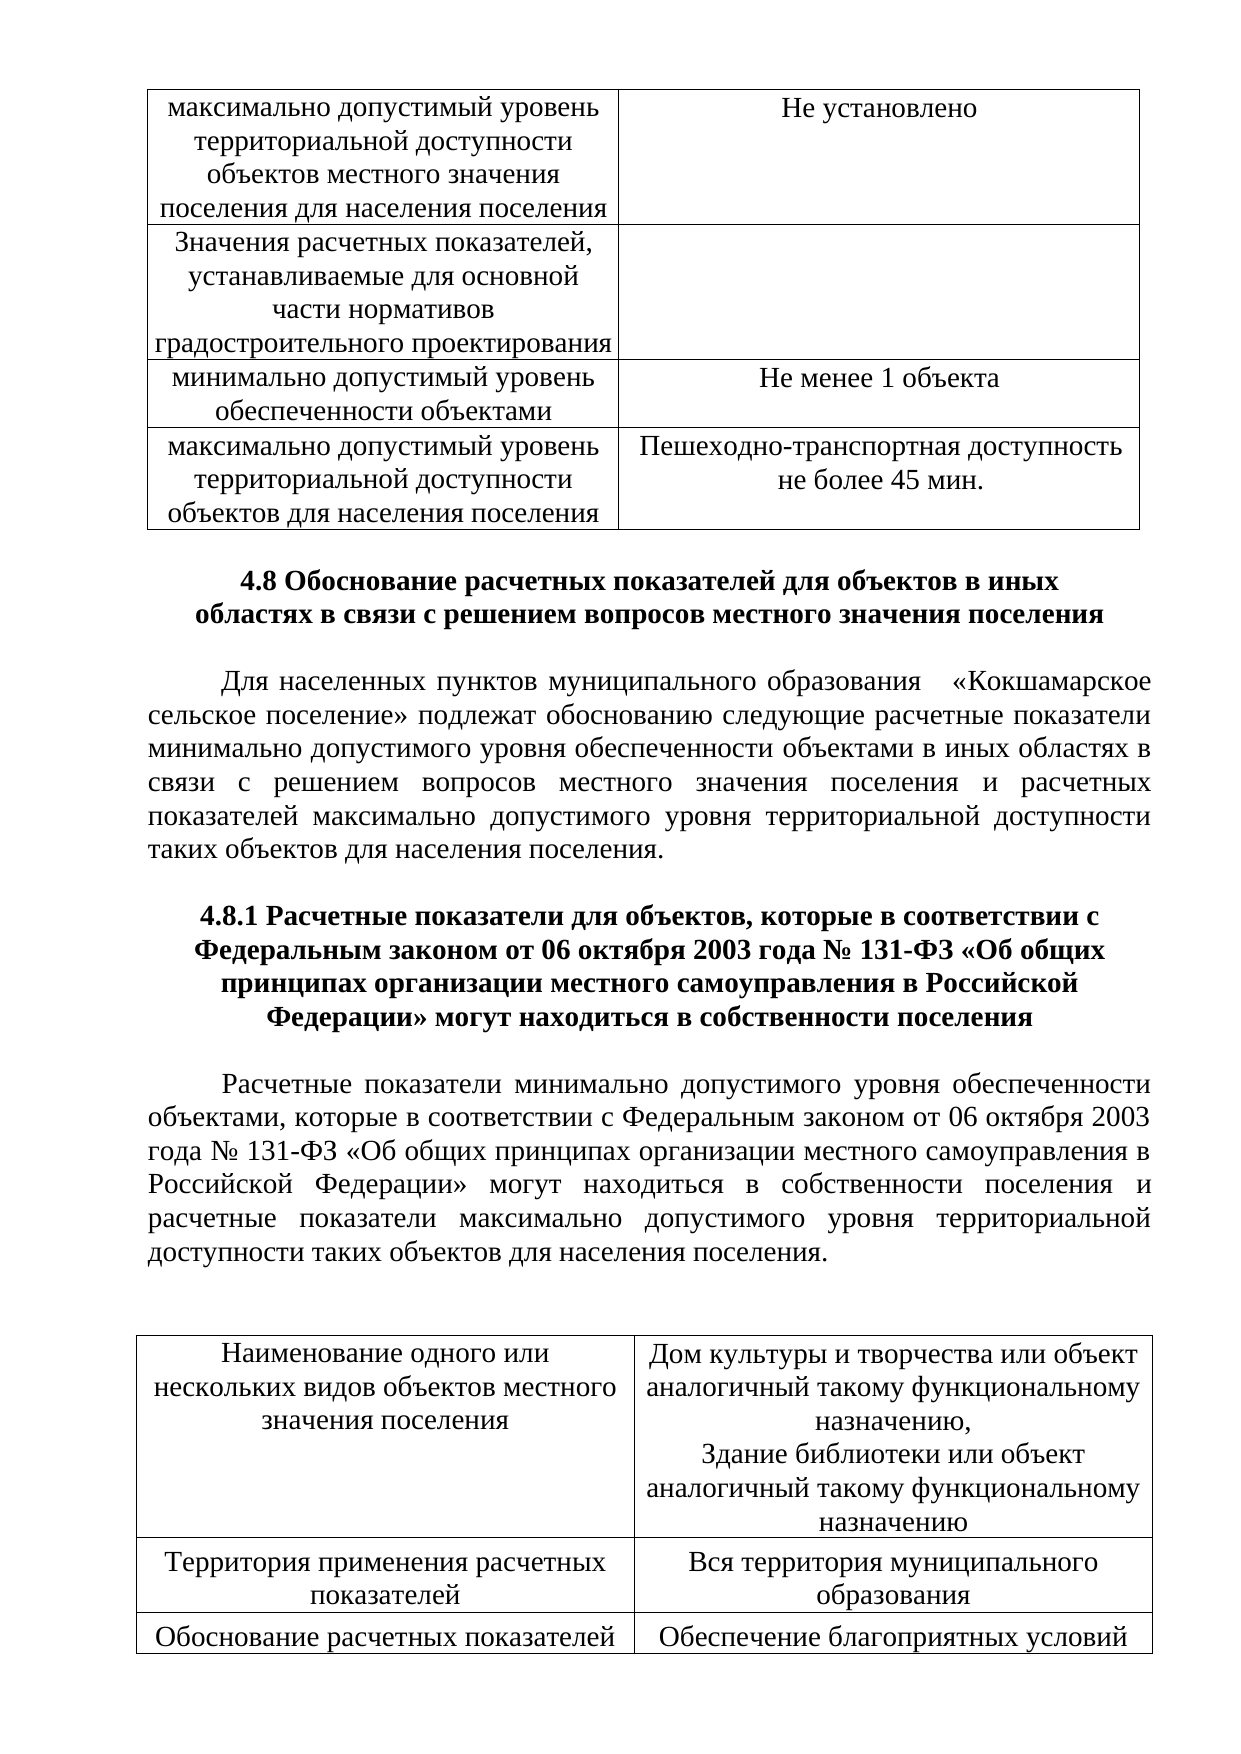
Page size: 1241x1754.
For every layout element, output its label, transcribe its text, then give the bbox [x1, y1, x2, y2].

table_cell [619, 225, 1139, 359]
table_header Дом культуры и творчества или объект аналогичный такому функциональному назначению, Здание библиотеки или объект аналогичный такому функциональному назначению [635, 1336, 1152, 1537]
table_cell максимально допустимый уровень территориальной доступности объектов для населения поселения [148, 428, 618, 529]
text Для населенных пунктов муниципального образования «Кокшамарское сельское поселение» подлежат обоснованию следующие расчетные показатели минимально допустимого уровня обеспеченности объектами в иных областях в связи с решением вопросов местного значения поселения и расчетных показателей максимально допустимого уровня территориальной доступности таких объектов для населения поселения. [148, 664, 1152, 865]
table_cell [635, 1613, 1152, 1653]
table_cell Вся территория муниципального образования [635, 1538, 1152, 1612]
text 4.8 Обоснование расчетных показателей для объектов в иных [148, 563, 1152, 597]
table_cell Не менее 1 объекта [619, 360, 1139, 427]
text областях в связи с решением вопросов местного значения поселения [148, 597, 1152, 631]
table_cell максимально допустимый уровень территориальной доступности объектов местного значения поселения для населения поселения [148, 90, 618, 224]
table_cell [137, 1613, 634, 1653]
table_cell минимально допустимый уровень обеспеченности объектами [148, 360, 618, 427]
text Расчетные показатели минимально допустимого уровня обеспеченности объектами, которые в соответствии с Федеральным законом от 06 октября 2003 года № 131-ФЗ «Об общих принципах организации местного самоуправления в Российской Федерации» могут находиться в собственности поселения и расчетные показатели максимально допустимого уровня территориальной доступности таких объектов для населения поселения. [148, 1067, 1152, 1268]
table_cell Территория применения расчетных показателей [137, 1538, 634, 1612]
text 4.8.1 Расчетные показатели для объектов, которые в соответствии с Федеральным законом от 06 октября 2003 года № 131-ФЗ «Об общих принципах организации местного самоуправления в Российской Федерации» могут находиться в собственности поселения [148, 899, 1152, 1033]
table_cell Не установлено [619, 90, 1139, 224]
table_header Наименование одного или нескольких видов объектов местного значения поселения [137, 1336, 634, 1537]
table_cell Значения расчетных показателей, устанавливаемые для основной части нормативов градостроительного проектирования [148, 225, 618, 359]
table_cell Пешеходно-транспортная доступность не более 45 мин. [619, 428, 1139, 529]
